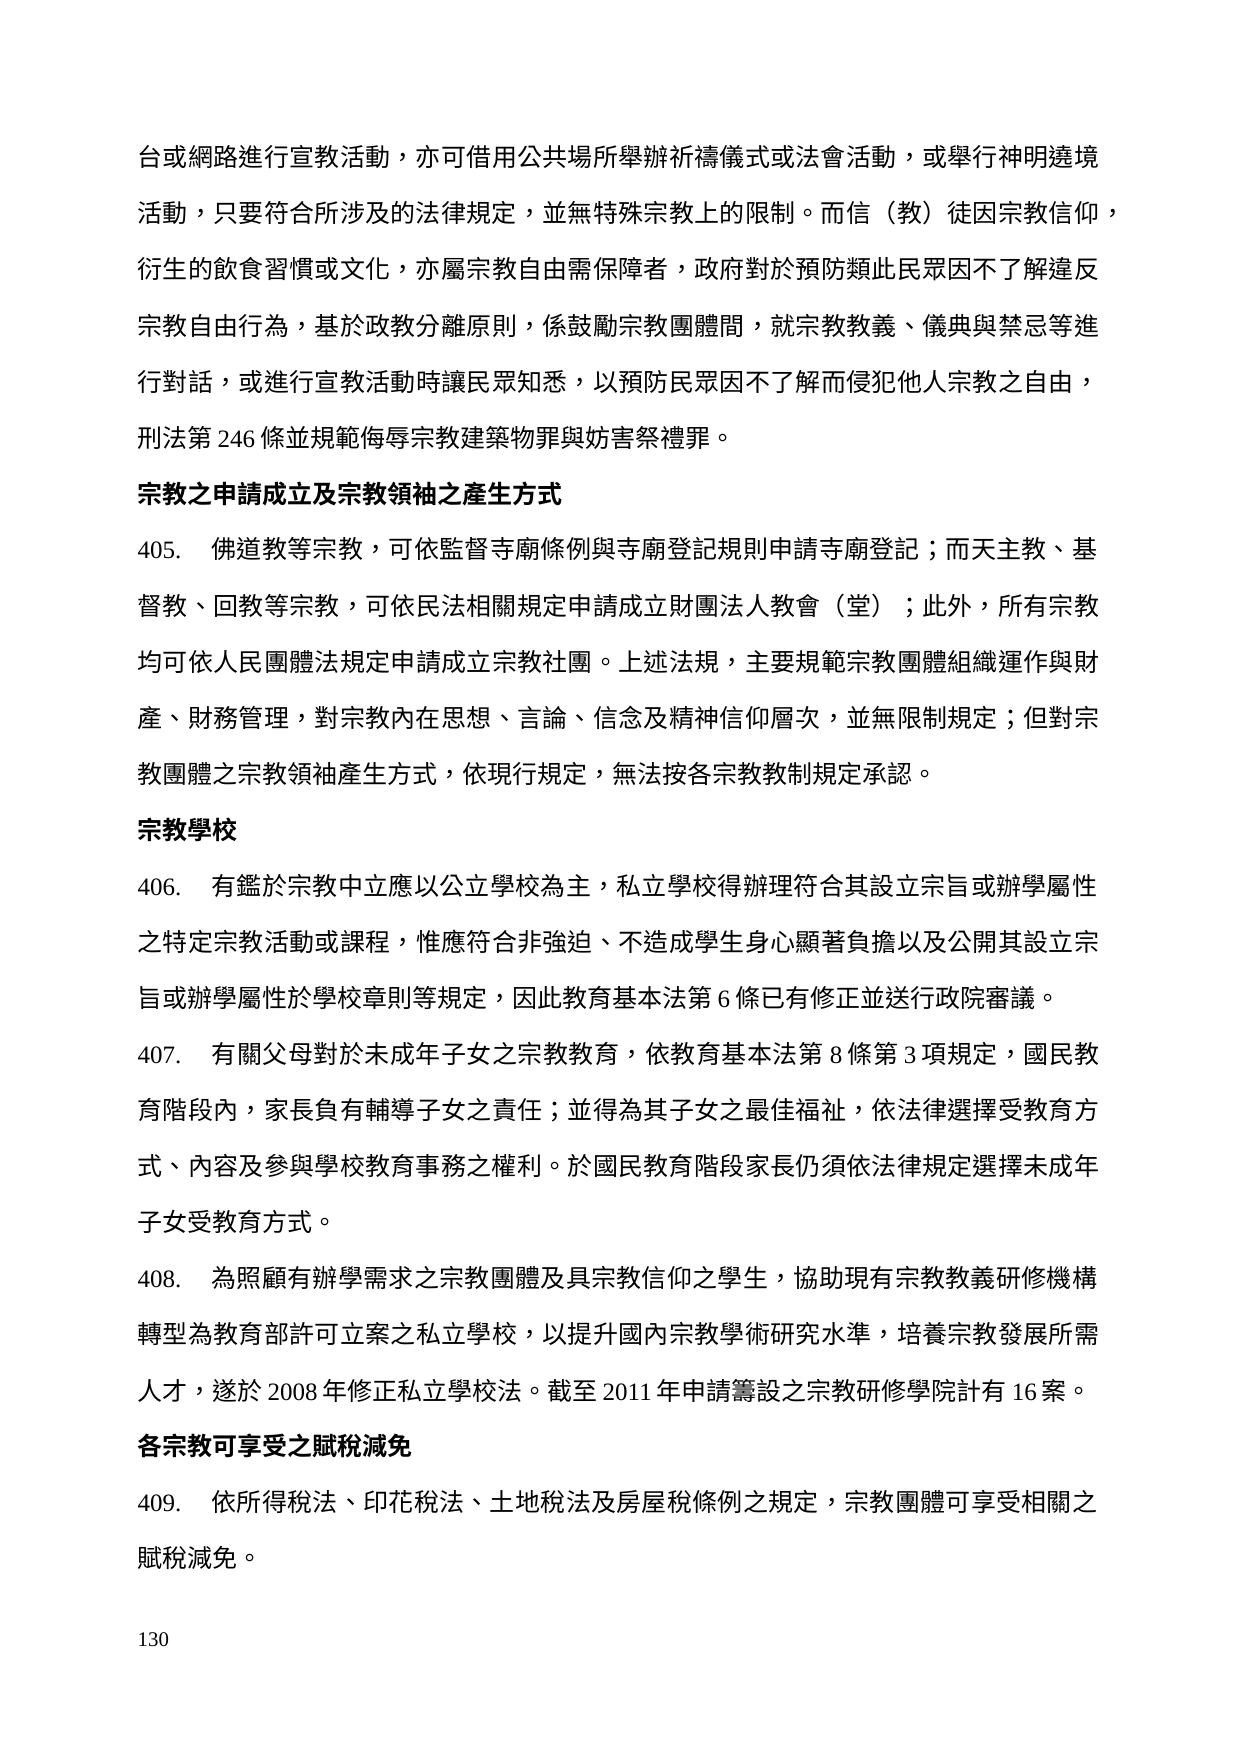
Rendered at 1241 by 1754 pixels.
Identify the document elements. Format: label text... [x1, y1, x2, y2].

text 佛道教等宗教，可依監督寺廟條例與寺廟登記規則申請寺廟登記；而天主教、基督教、回教等宗教，可依民法相關規定申請成立財團法人教會（堂）；此外，所有宗教均可依人民團體法規定申請成立宗教社團。上述法規，主要規範宗教團體組織運作與財產、財務管理，對宗教內在思想、言論、信念及精神信仰層次，並無限制規定；但對宗教團體之宗教領袖產生方式，依現行規定，無法按各宗教教制規定承認。 [137, 529, 1100, 792]
text 宗教學校 [137, 810, 1100, 847]
text 宗教之申請成立及宗教領袖之產生方式 [137, 473, 1100, 511]
text 為照顧有辦學需求之宗教團體及具宗教信仰之學生，協助現有宗教教義研修機構轉型為教育部許可立案之私立學校，以提升國內宗教學術研究水準，培養宗教發展所需人才，遂於2008年修正私立學校法。截至2011年申請籌設之宗教研修學院計有16案。 [137, 1258, 1100, 1408]
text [137, 137, 1100, 455]
text 有鑑於宗教中立應以公立學校為主，私立學校得辦理符合其設立宗旨或辦學屬性之特定宗教活動或課程，惟應符合非強迫、不造成學生身心顯著負擔以及公開其設立宗旨或辦學屬性於學校章則等規定，因此教育基本法第6條已有修正並送行政院審議。 [137, 865, 1100, 1015]
text 有關父母對於未成年子女之宗教教育，依教育基本法第8條第3項規定，國民教育階段內，家長負有輔導子女之責任；並得為其子女之最佳福祉，依法律選擇受教育方式、內容及參與學校教育事務之權利。於國民教育階段家長仍須依法律規定選擇未成年子女受教育方式。 [137, 1033, 1100, 1240]
text 依所得稅法、印花稅法、土地稅法及房屋稅條例之規定，宗教團體可享受相關之賦稅減免。 [137, 1482, 1100, 1575]
text 各宗教可享受之賦稅減免 [137, 1426, 1100, 1463]
